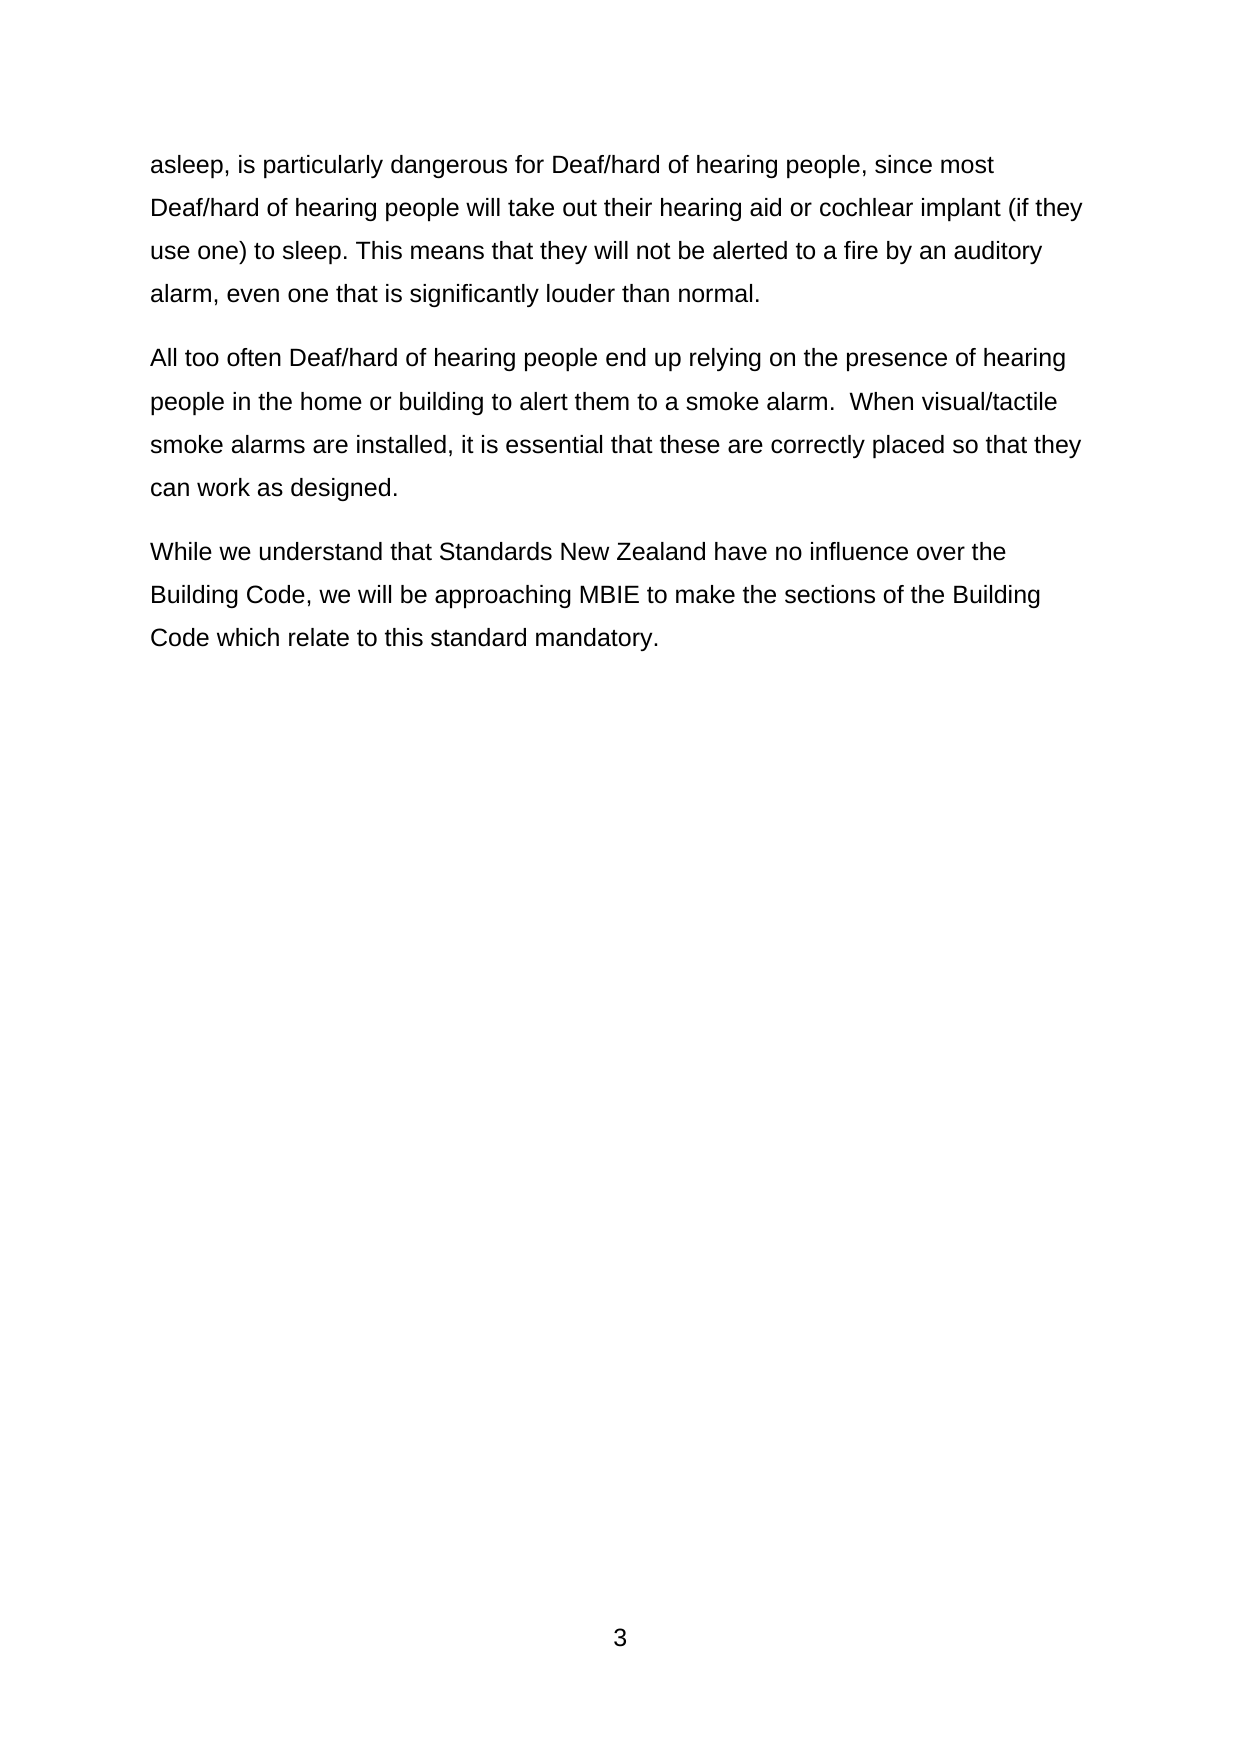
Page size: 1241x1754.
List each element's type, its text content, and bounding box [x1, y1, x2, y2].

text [150, 150, 1090, 308]
text All too often Deaf/hard of hearing people end up relying on the presence of hearing people in the home or building to alert them to a smoke alarm. When visual/tactile smoke alarms are installed, it is essential that these are correctly placed so that they can work as designed. [150, 343, 1090, 501]
text While we understand that Standards New Zealand have no influence over the Building Code, we will be approaching MBIE to make the sections of the Building Code which relate to this standard mandatory. [150, 537, 1090, 652]
